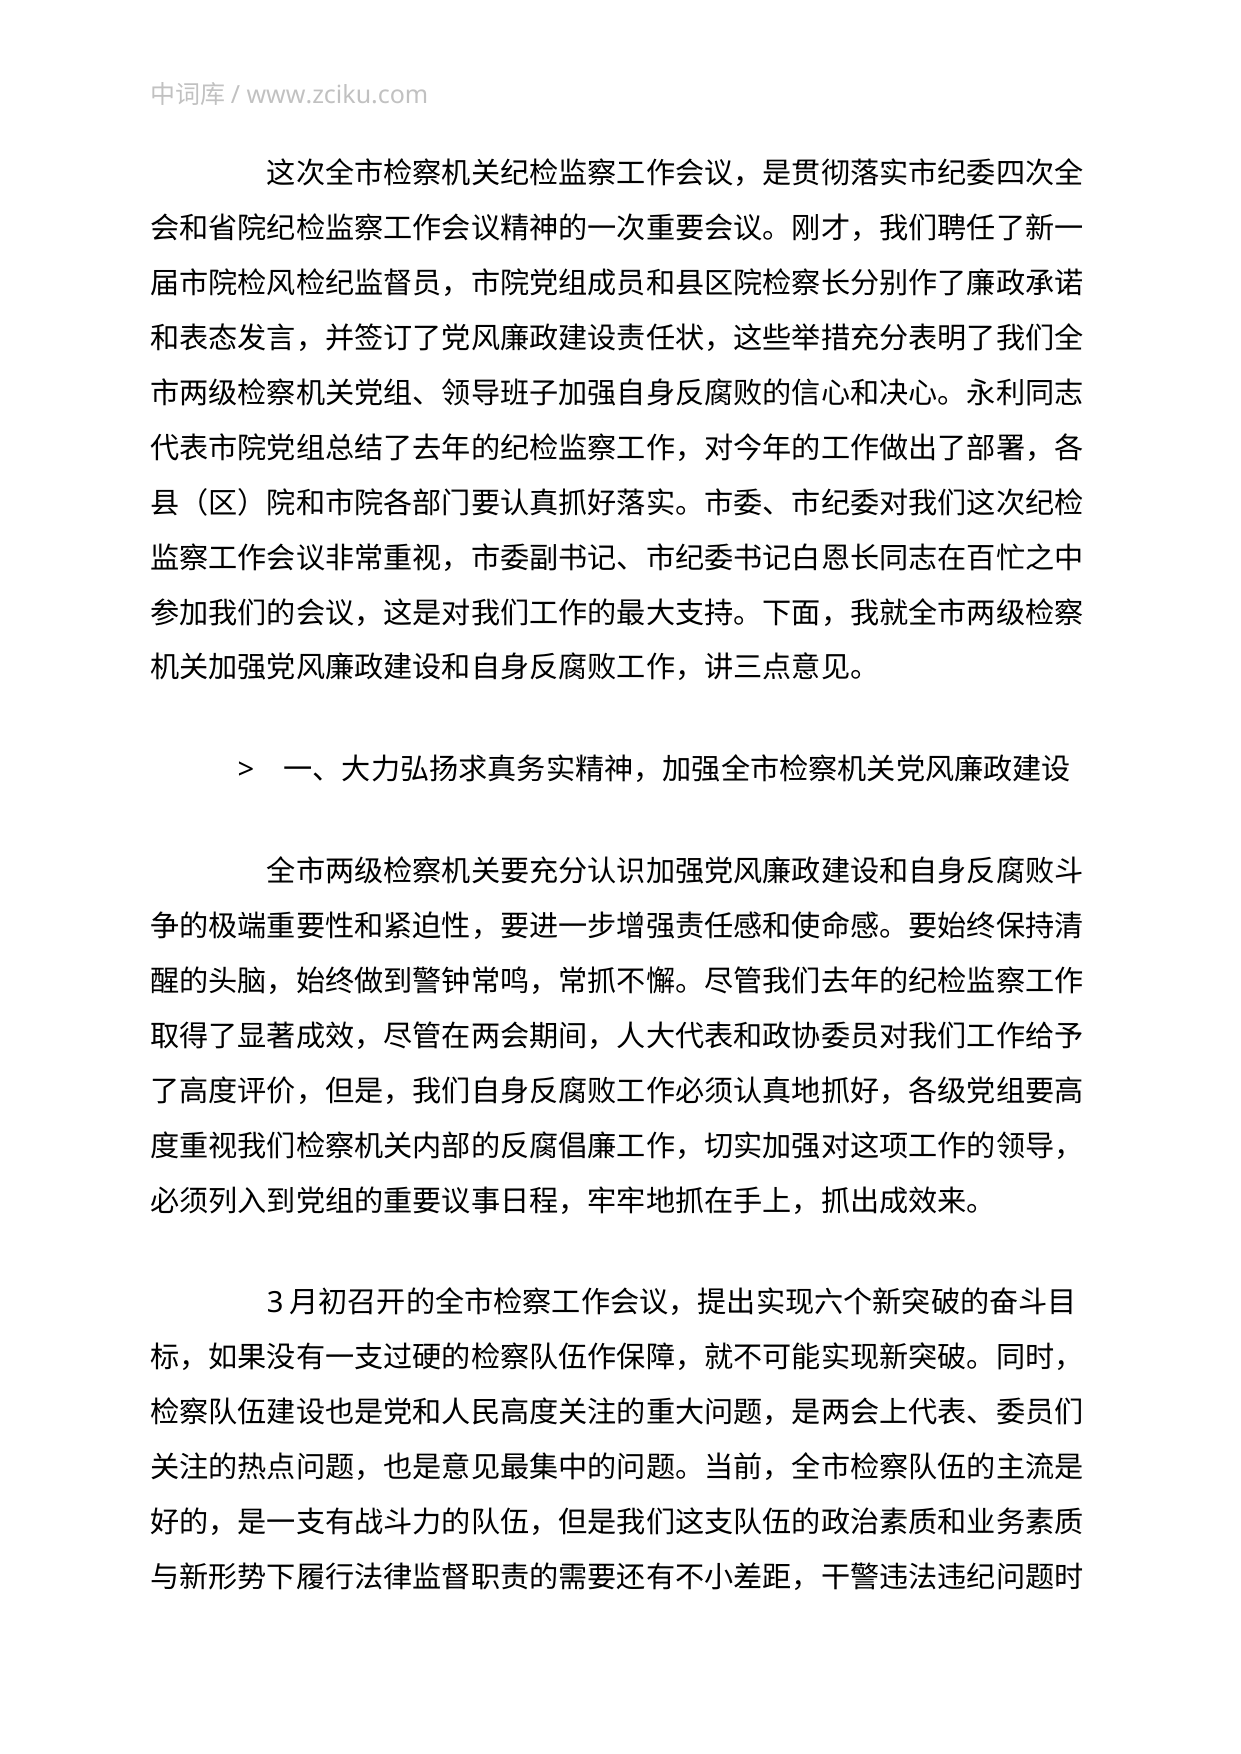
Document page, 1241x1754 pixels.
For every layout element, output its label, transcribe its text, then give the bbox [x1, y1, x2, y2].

text > 一、大力弘扬求真务实精神，加强全市检察机关党风廉政建设 [150, 746, 1090, 788]
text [150, 1279, 1090, 1596]
text 全市两级检察机关要充分认识加强党风廉政建设和自身反腐败斗争的极端重要性和紧迫性，要进一步增强责任感和使命感。要始终保持清醒的头脑，始终做到警钟常鸣，常抓不懈。尽管我们去年的纪检监察工作取得了显著成效，尽管在两会期间，人大代表和政协委员对我们工作给予了高度评价，但是，我们自身反腐败工作必须认真地抓好，各级党组要高度重视我们检察机关内部的反腐倡廉工作，切实加强对这项工作的领导，必须列入到党组的重要议事日程，牢牢地抓在手上，抓出成效来。 [150, 848, 1090, 1219]
text 这次全市检察机关纪检监察工作会议，是贯彻落实市纪委四次全会和省院纪检监察工作会议精神的一次重要会议。刚才，我们聘任了新一届市院检风检纪监督员，市院党组成员和县区院检察长分别作了廉政承诺和表态发言，并签订了党风廉政建设责任状，这些举措充分表明了我们全市两级检察机关党组、领导班子加强自身反腐败的信心和决心。永利同志代表市院党组总结了去年的纪检监察工作，对今年的工作做出了部署，各县（区）院和市院各部门要认真抓好落实。市委、市纪委对我们这次纪检监察工作会议非常重视，市委副书记、市纪委书记白恩长同志在百忙之中参加我们的会议，这是对我们工作的最大支持。下面，我就全市两级检察机关加强党风廉政建设和自身反腐败工作，讲三点意见。 [150, 150, 1090, 686]
